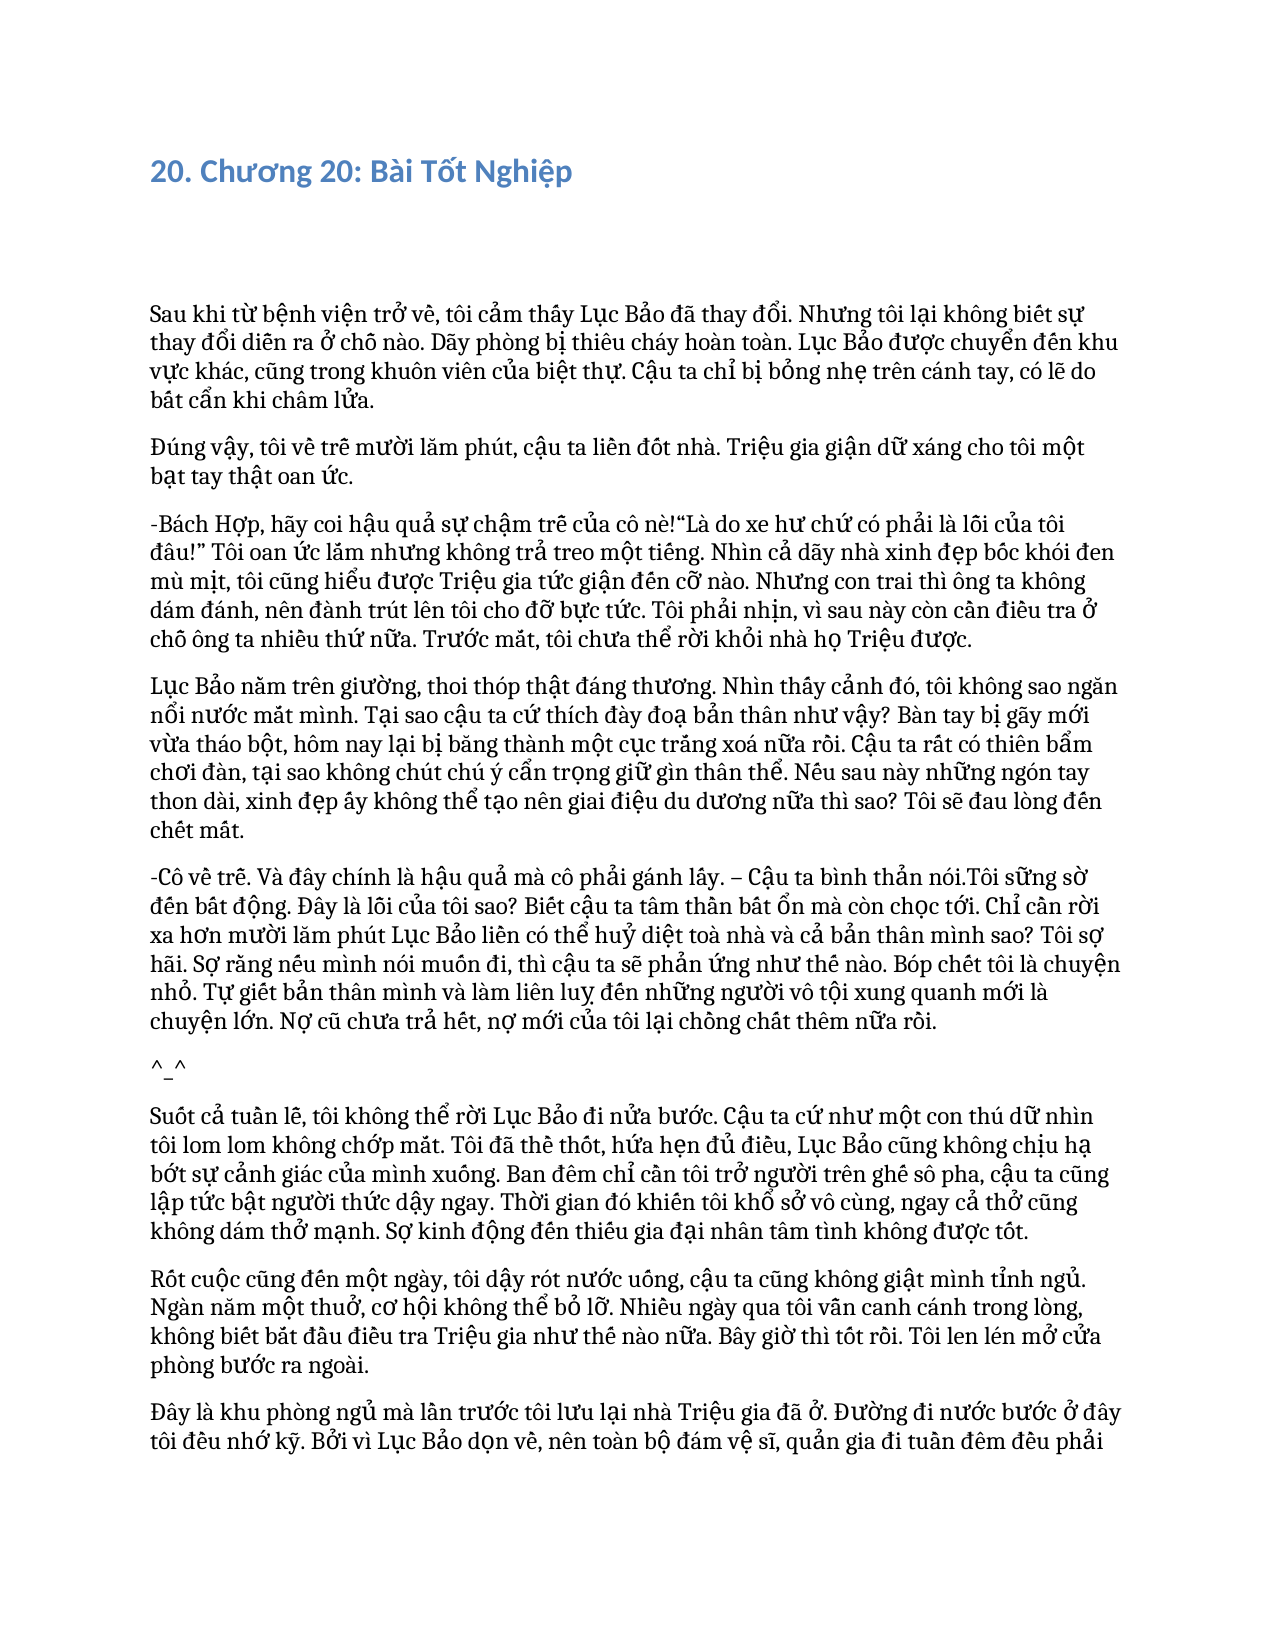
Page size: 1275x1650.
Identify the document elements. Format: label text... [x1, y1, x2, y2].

text Lục Bảo nằm trên giường, thoi thóp thật đáng thương. Nhìn thấy cảnh đó, tôi không sao ngăn nổi nước mắt mình. Tại sao cậu ta cứ thích đày đoạ bản thân như vậy? Bàn tay bị gãy mới vừa tháo bột, hôm nay lại bị băng thành một cục trắng xoá nữa rồi. Cậu ta rất có thiên bẩm chơi đàn, tại sao không chút chú ý cẩn trọng giữ gìn thân thể. Nếu sau này những ngón tay thon dài, xinh đẹp ấy không thể tạo nên giai điệu du dương nữa thì sao? Tôi sẽ đau lòng đến chết mất. [150, 672, 1125, 844]
text ^_^ [150, 1054, 1125, 1083]
text Rốt cuộc cũng đến một ngày, tôi dậy rót nước uống, cậu ta cũng không giật mình tỉnh ngủ. Ngàn năm một thuở, cơ hội không thể bỏ lỡ. Nhiều ngày qua tôi vẫn canh cánh trong lòng, không biết bắt đầu điều tra Triệu gia như thế nào nữa. Bây giờ thì tốt rồi. Tôi len lén mở cửa phòng bước ra ngoài. [150, 1264, 1125, 1379]
text Đúng vậy, tôi về trễ mười lăm phút, cậu ta liền đốt nhà. Triệu gia giận dữ xáng cho tôi một bạt tay thật oan ức. [150, 433, 1125, 491]
text -Cô về trễ. Và đây chính là hậu quả mà cô phải gánh lấy. – Cậu ta bình thản nói.Tôi sững sờ đến bất động. Đây là lỗi của tôi sao? Biết cậu ta tâm thần bất ổn mà còn chọc tới. Chỉ cần rời xa hơn mười lăm phút Lục Bảo liền có thể huỷ diệt toà nhà và cả bản thân mình sao? Tôi sợ hãi. Sợ rằng nếu mình nói muốn đi, thì cậu ta sẽ phản ứng như thế nào. Bóp chết tôi là chuyện nhỏ. Tự giết bản thân mình và làm liên luỵ đến những người vô tội xung quanh mới là chuyện lớn. Nợ cũ chưa trả hết, nợ mới của tôi lại chồng chất thêm nữa rồi. [150, 863, 1125, 1036]
text -Bách Hợp, hãy coi hậu quả sự chậm trễ của cô nè!“Là do xe hư chứ có phải là lỗi của tôi đâu!” Tôi oan ức lắm nhưng không trả treo một tiếng. Nhìn cả dãy nhà xinh đẹp bốc khói đen mù mịt, tôi cũng hiểu được Triệu gia tức giận đến cỡ nào. Nhưng con trai thì ông ta không dám đánh, nên đành trút lên tôi cho đỡ bực tức. Tôi phải nhịn, vì sau này còn cần điều tra ở chỗ ông ta nhiều thứ nữa. Trước mắt, tôi chưa thể rời khỏi nhà họ Triệu được. [150, 509, 1125, 653]
subtitle 20. Chương 20: Bài Tốt Nghiệp [150, 150, 1125, 191]
text Suốt cả tuần lễ, tôi không thể rời Lục Bảo đi nửa bước. Cậu ta cứ như một con thú dữ nhìn tôi lom lom không chớp mắt. Tôi đã thề thốt, hứa hẹn đủ điều, Lục Bảo cũng không chịu hạ bớt sự cảnh giác của mình xuống. Ban đêm chỉ cần tôi trở người trên ghế sô pha, cậu ta cũng lập tức bật người thức dậy ngay. Thời gian đó khiến tôi khổ sở vô cùng, ngay cả thở cũng không dám thở mạnh. Sợ kinh động đến thiếu gia đại nhân tâm tình không được tốt. [150, 1102, 1125, 1246]
text Sau khi từ bệnh viện trở về, tôi cảm thấy Lục Bảo đã thay đổi. Nhưng tôi lại không biết sự thay đổi diễn ra ở chỗ nào. Dãy phòng bị thiêu cháy hoàn toàn. Lục Bảo được chuyển đến khu vực khác, cũng trong khuôn viên của biệt thự. Cậu ta chỉ bị bỏng nhẹ trên cánh tay, có lẽ do bất cẩn khi châm lửa. [150, 299, 1125, 414]
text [150, 1398, 1125, 1456]
